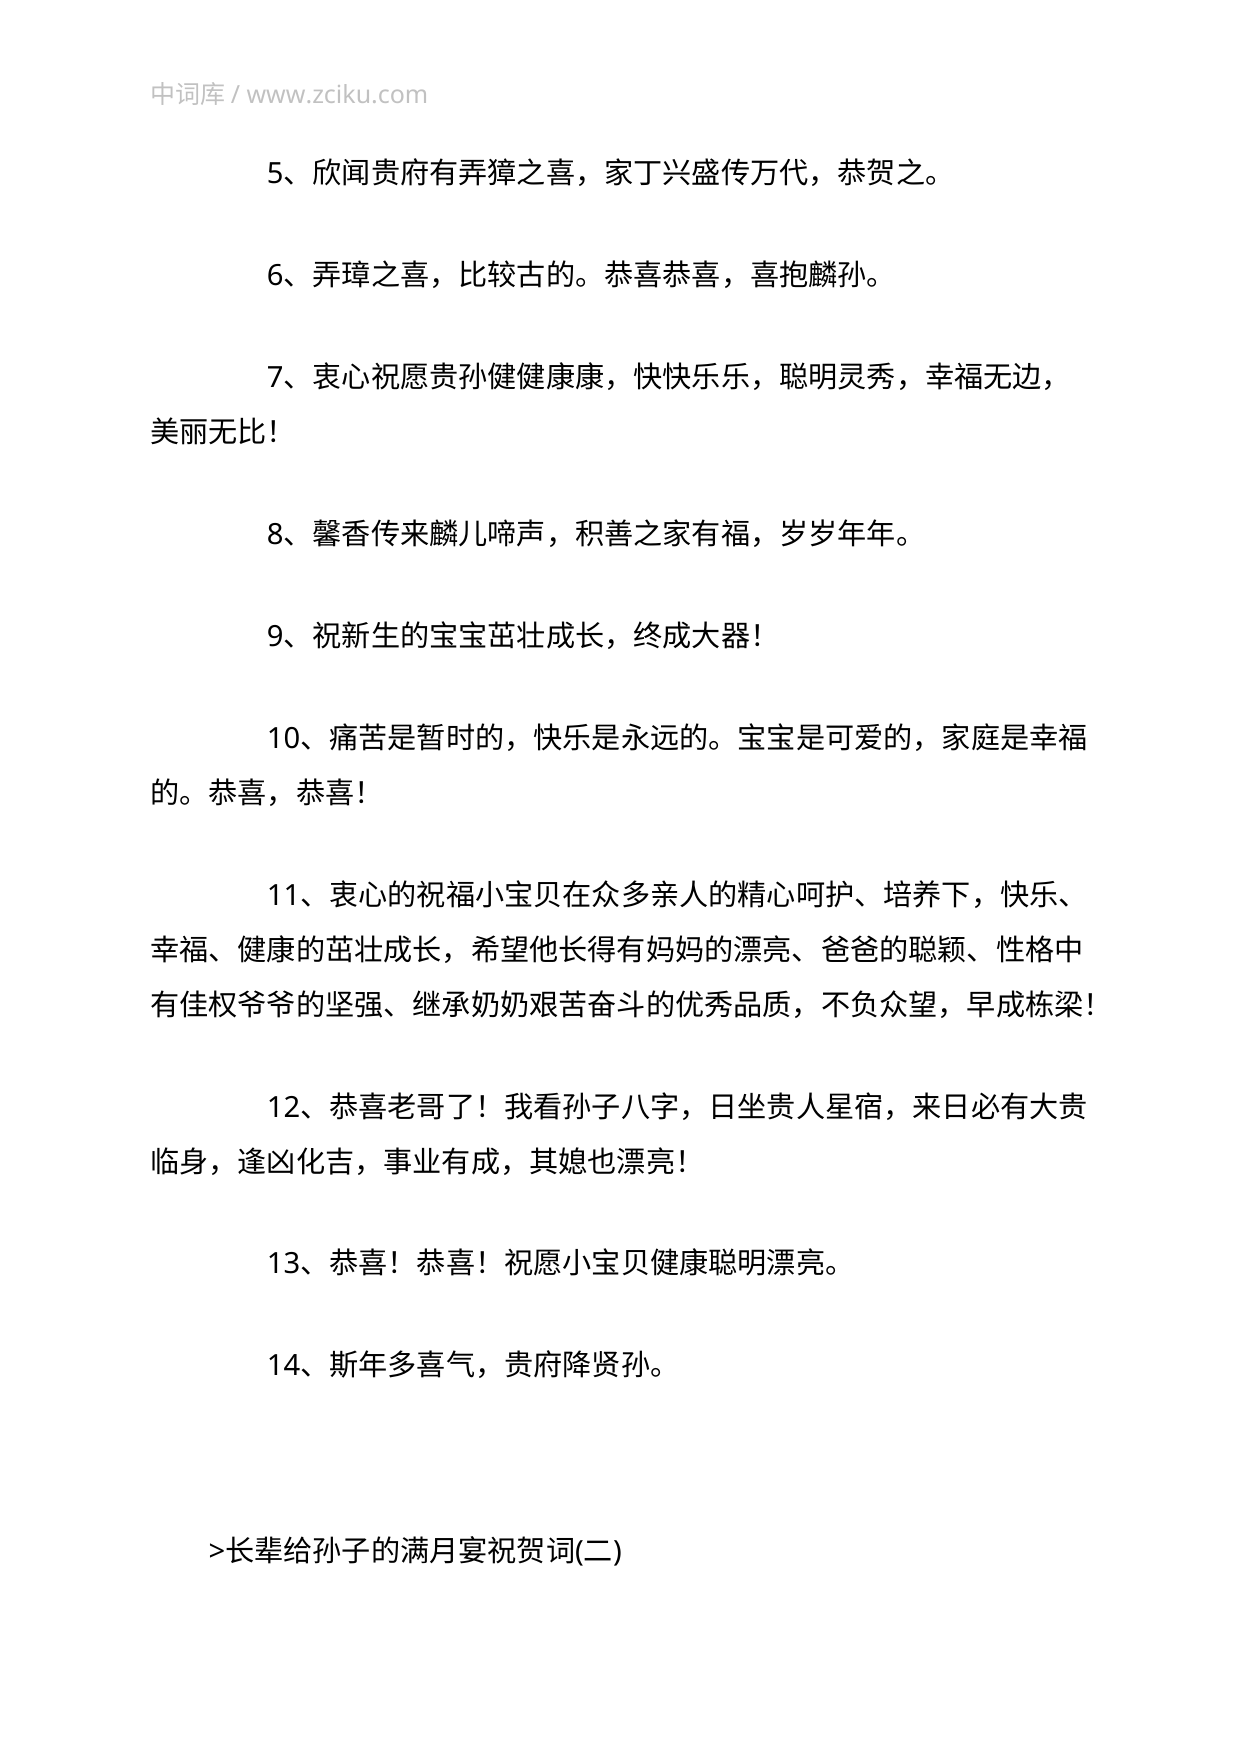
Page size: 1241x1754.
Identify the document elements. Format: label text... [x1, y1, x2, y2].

text 7、衷心祝愿贵孙健健康康，快快乐乐，聪明灵秀，幸福无边，美丽无比！ [150, 354, 1090, 451]
text 13、恭喜！恭喜！祝愿小宝贝健康聪明漂亮。 [150, 1240, 1090, 1282]
text 8、馨香传来麟儿啼声，积善之家有福，岁岁年年。 [150, 511, 1090, 553]
text 9、祝新生的宝宝茁壮成长，终成大器！ [150, 613, 1090, 655]
text 14、斯年多喜气，贵府降贤孙。 [150, 1342, 1090, 1384]
text 6、弄璋之喜，比较古的。恭喜恭喜，喜抱麟孙。 [150, 252, 1090, 294]
text 5、欣闻贵府有弄獐之喜，家丁兴盛传万代，恭贺之。 [150, 150, 1090, 192]
text 10、痛苦是暂时的，快乐是永远的。宝宝是可爱的，家庭是幸福的。恭喜，恭喜！ [150, 715, 1090, 812]
text >长辈给孙子的满月宴祝贺词(二) [150, 1528, 1090, 1570]
text 12、恭喜老哥了！我看孙子八字，日坐贵人星宿，来日必有大贵临身，逢凶化吉，事业有成，其媳也漂亮！ [150, 1083, 1090, 1180]
text 11、衷心的祝福小宝贝在众多亲人的精心呵护、培养下，快乐、幸福、健康的茁壮成长，希望他长得有妈妈的漂亮、爸爸的聪颖、性格中有佳权爷爷的坚强、继承奶奶艰苦奋斗的优秀品质，不负众望，早成栋梁！ [150, 871, 1090, 1024]
